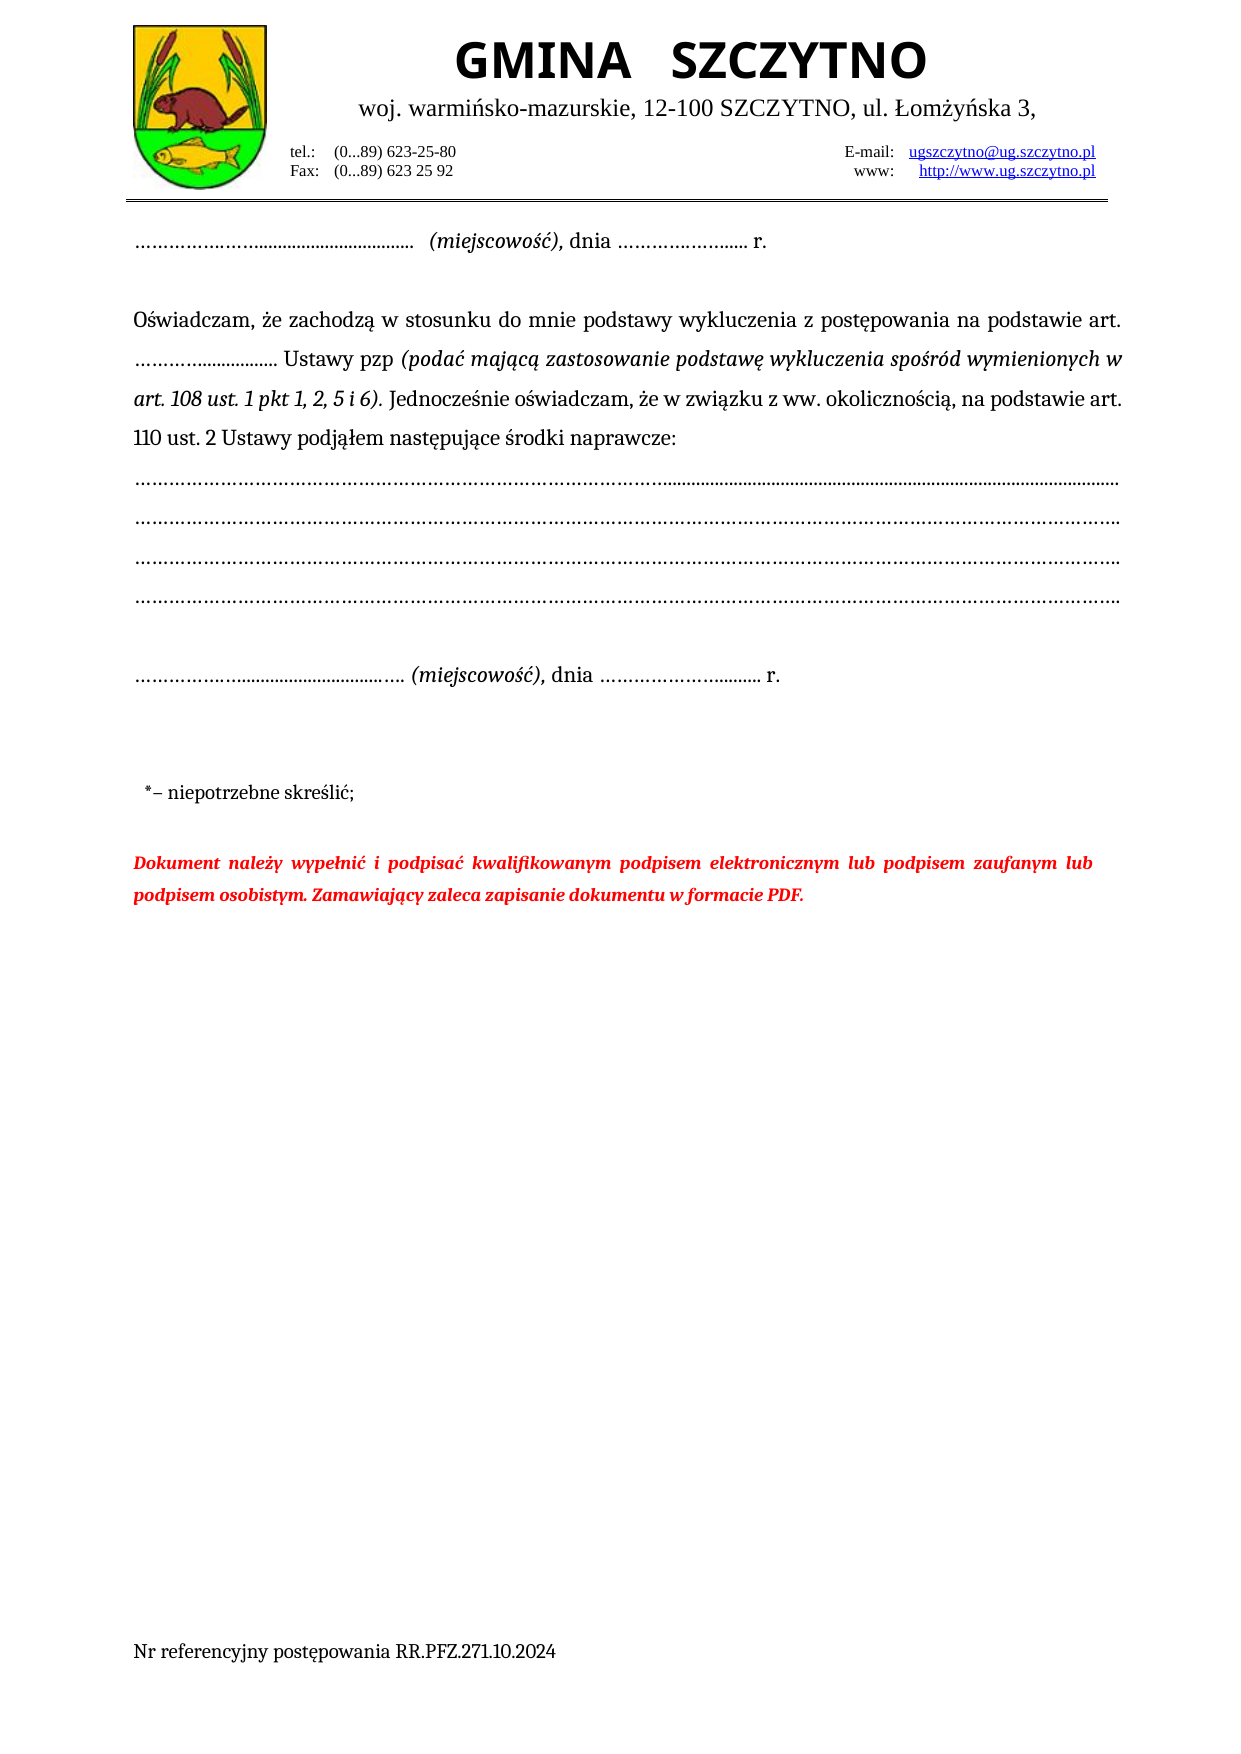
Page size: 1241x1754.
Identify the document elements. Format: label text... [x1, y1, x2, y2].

text ………………………………………………………………………………………………………………………………………………………. [133, 504, 1123, 530]
text ………………………………………………………………………………………………………………………………………………………. [133, 583, 1123, 609]
text …………….…..............................…. (miejscowość), dnia …………………......... r. [133, 662, 1123, 688]
text …………….……................................. (miejscowość), dnia ………….……..... r. [133, 228, 1123, 254]
text *– niepotrzebne skreślić; [144, 780, 1123, 804]
text …………………………………………………………………………………................................................................................................ [133, 464, 1123, 491]
text Dokument należy wypełnić i podpisać kwalifikowanym podpisem elektronicznym lub podpisem zaufanym lub podpisem osobistym. Zamawiający zaleca zapisanie dokumentu w formacie PDF. [133, 852, 1094, 906]
text ………………………………………………………………………………………………………………………………………………………. [133, 543, 1123, 570]
text Oświadczam, że zachodzą w stosunku do mnie podstawy wykluczenia z postępowania na podstawie art. …………................ Ustawy pzp (podać mającą zastosowanie podstawę wykluczenia spośród wymienionych w art. 108 ust. 1 pkt 1, 2, 5 i 6). Jednocześnie oświadczam, że w związku z ww. okolicznością, na podstawie art. 110 ust. 2 Ustawy podjąłem następujące środki naprawcze: [133, 307, 1123, 451]
picture [133, 25, 267, 190]
